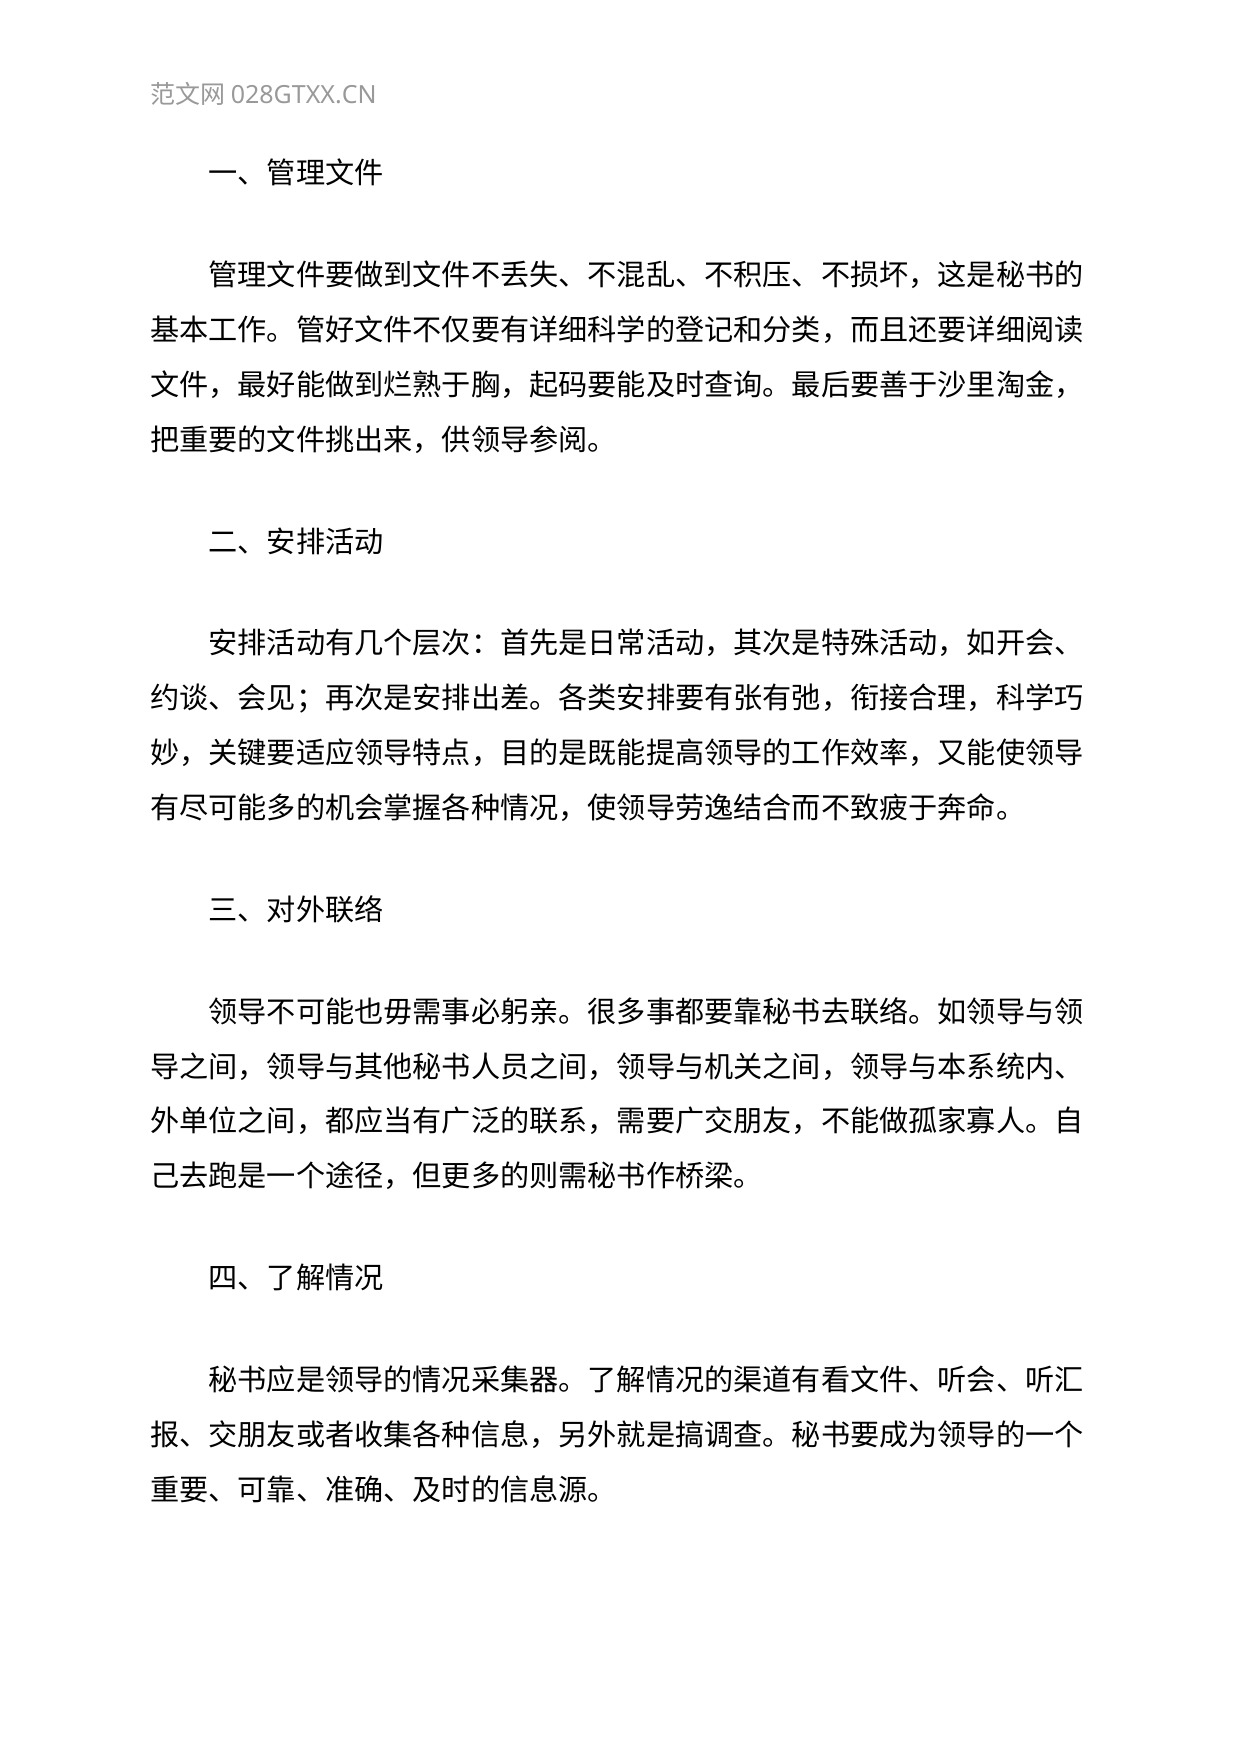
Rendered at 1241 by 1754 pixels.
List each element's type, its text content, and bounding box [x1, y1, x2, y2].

text 管理文件要做到文件不丢失、不混乱、不积压、不损坏，这是秘书的基本工作。管好文件不仅要有详细科学的登记和分类，而且还要详细阅读文件，最好能做到烂熟于胸，起码要能及时查询。最后要善于沙里淘金，把重要的文件挑出来，供领导参阅。 [150, 252, 1090, 459]
text 安排活动有几个层次：首先是日常活动，其次是特殊活动，如开会、约谈、会见；再次是安排出差。各类安排要有张有弛，衔接合理，科学巧妙，关键要适应领导特点，目的是既能提高领导的工作效率，又能使领导有尽可能多的机会掌握各种情况，使领导劳逸结合而不致疲于奔命。 [150, 620, 1090, 827]
text 领导不可能也毋需事必躬亲。很多事都要靠秘书去联络。如领导与领导之间，领导与其他秘书人员之间，领导与机关之间，领导与本系统内、外单位之间，都应当有广泛的联系，需要广交朋友，不能做孤家寡人。自己去跑是一个途径，但更多的则需秘书作桥梁。 [150, 988, 1090, 1195]
text 一、管理文件 [150, 150, 1090, 192]
text 三、对外联络 [150, 886, 1090, 929]
text 四、了解情况 [150, 1255, 1090, 1297]
text 秘书应是领导的情况采集器。了解情况的渠道有看文件、听会、听汇报、交朋友或者收集各种信息，另外就是搞调查。秘书要成为领导的一个重要、可靠、准确、及时的信息源。 [150, 1356, 1090, 1508]
text 二、安排活动 [150, 518, 1090, 561]
